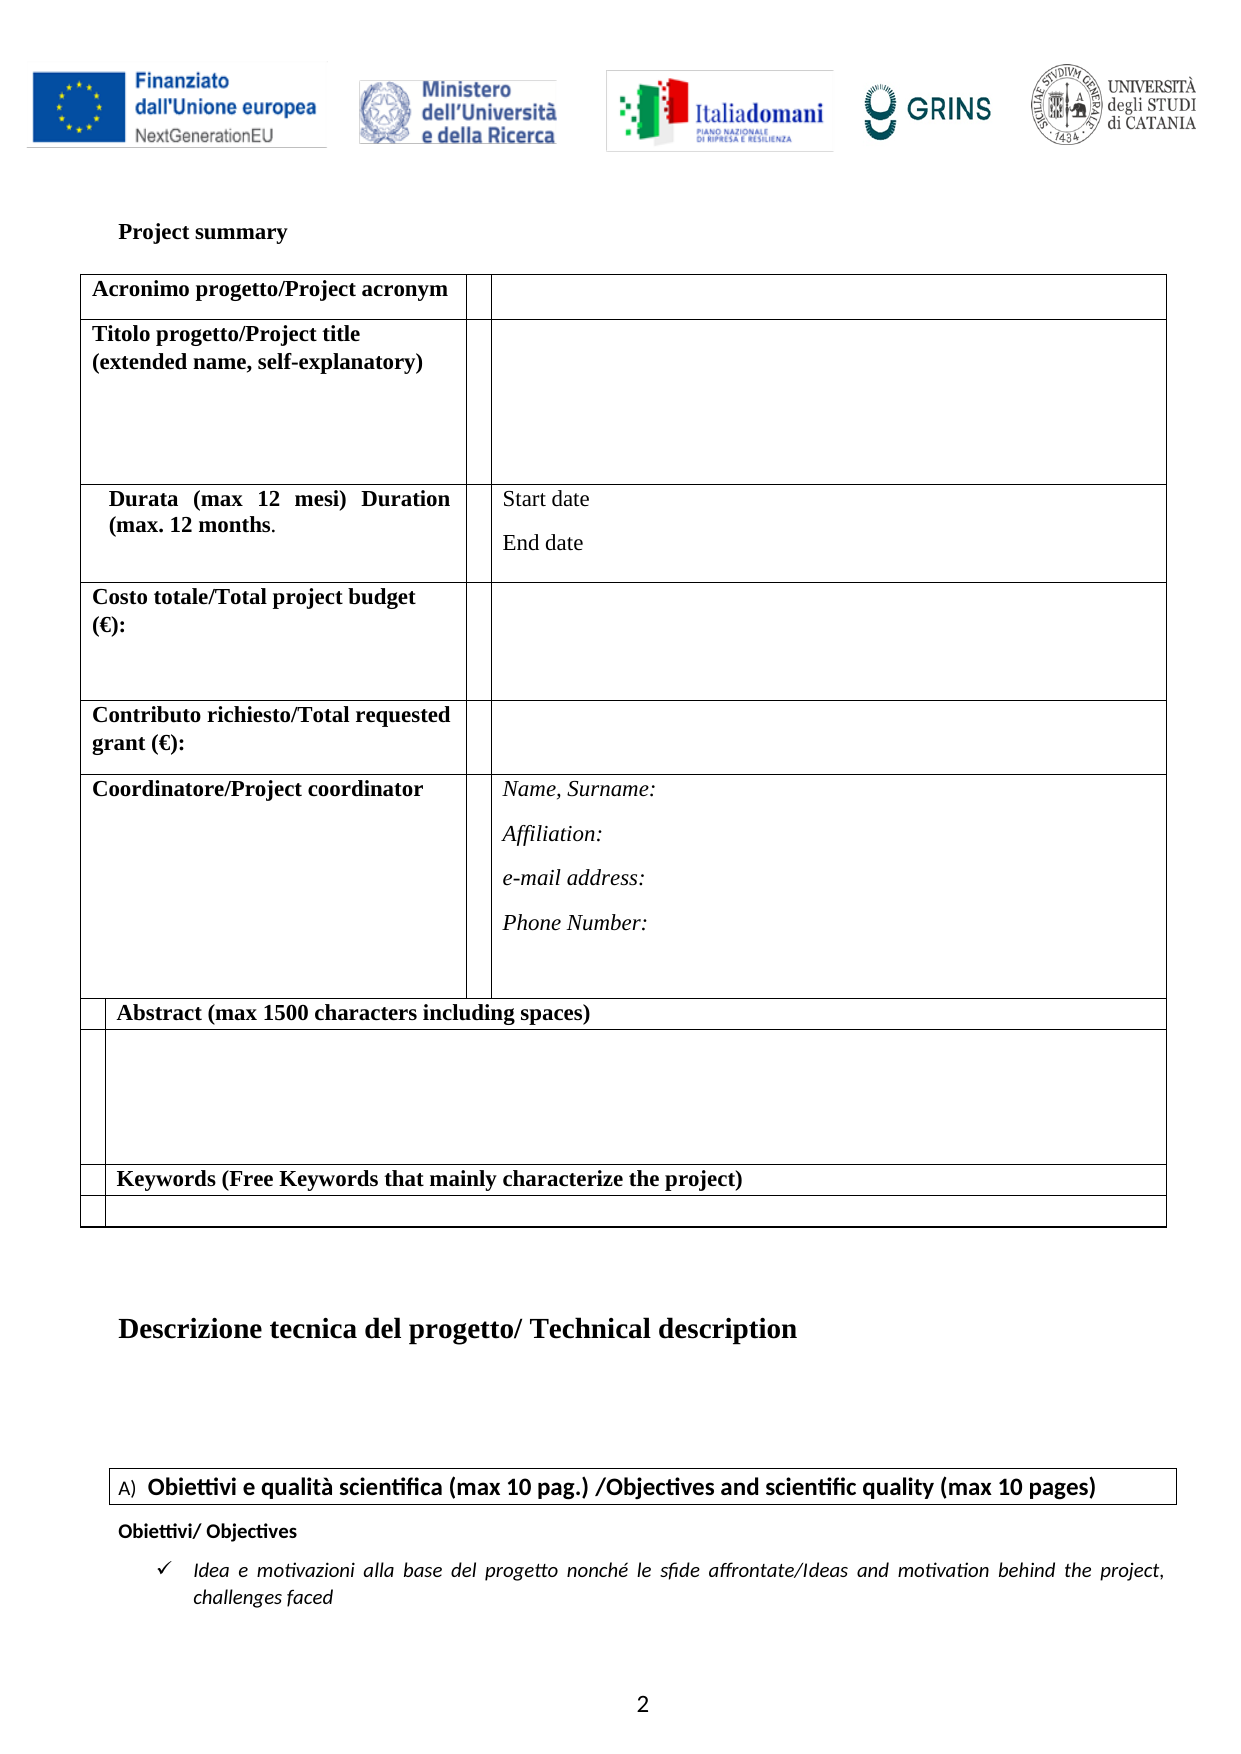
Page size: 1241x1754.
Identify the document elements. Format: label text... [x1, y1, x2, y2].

picture [26, 60, 1011, 164]
table_cell [467, 701, 491, 774]
table_cell [81, 999, 105, 1029]
table_cell [81, 1196, 105, 1226]
subtitle Project summary [118, 218, 1167, 244]
table_header [467, 275, 491, 319]
table_cell [106, 1196, 1166, 1226]
table_cell [492, 701, 1166, 774]
list Idea e motivazioni alla base del progetto nonché le sfide affrontate/Ideas and motivation behind the project, challenges faced [156, 1558, 1167, 1609]
table_cell [467, 583, 491, 700]
table_cell Coordinatore/Project coordinator [81, 775, 466, 998]
table_cell Contributo richiesto/Total requested grant (€): [81, 701, 466, 774]
table_cell Titolo progetto/Project title (extended name, self-explanatory) [81, 320, 466, 484]
table_cell [81, 1030, 105, 1164]
table_cell [81, 1165, 105, 1195]
table_cell Name, Surname: Affiliation: e-mail address: Phone Number: [492, 775, 1166, 998]
text Obiettivi/ Objectives [118, 1519, 1167, 1544]
picture [1031, 64, 1196, 145]
table_cell [492, 583, 1166, 700]
table_cell [467, 775, 491, 998]
table_header [492, 275, 1166, 319]
table_cell [492, 320, 1166, 484]
subtitle Descrizione tecnica del progetto/ Technical description [118, 1311, 1167, 1344]
list Obiettivi e qualità scientifica (max 10 pag.) /Objectives and scientific quality (max 10 pages) [110, 1469, 1176, 1504]
table_cell Keywords (Free Keywords that mainly characterize the project) [106, 1165, 1166, 1195]
table_cell Costo totale/Total project budget (€): [81, 583, 466, 700]
table_cell [106, 1030, 1166, 1164]
table_header Acronimo progetto/Project acronym [81, 275, 466, 319]
table_cell Abstract (max 1500 characters including spaces) [106, 999, 1166, 1029]
table_cell [467, 485, 491, 582]
table_cell Durata (max 12 mesi) Duration (max. 12 months. [81, 485, 466, 582]
table_cell Start date End date [492, 485, 1166, 582]
table_cell [467, 320, 491, 484]
